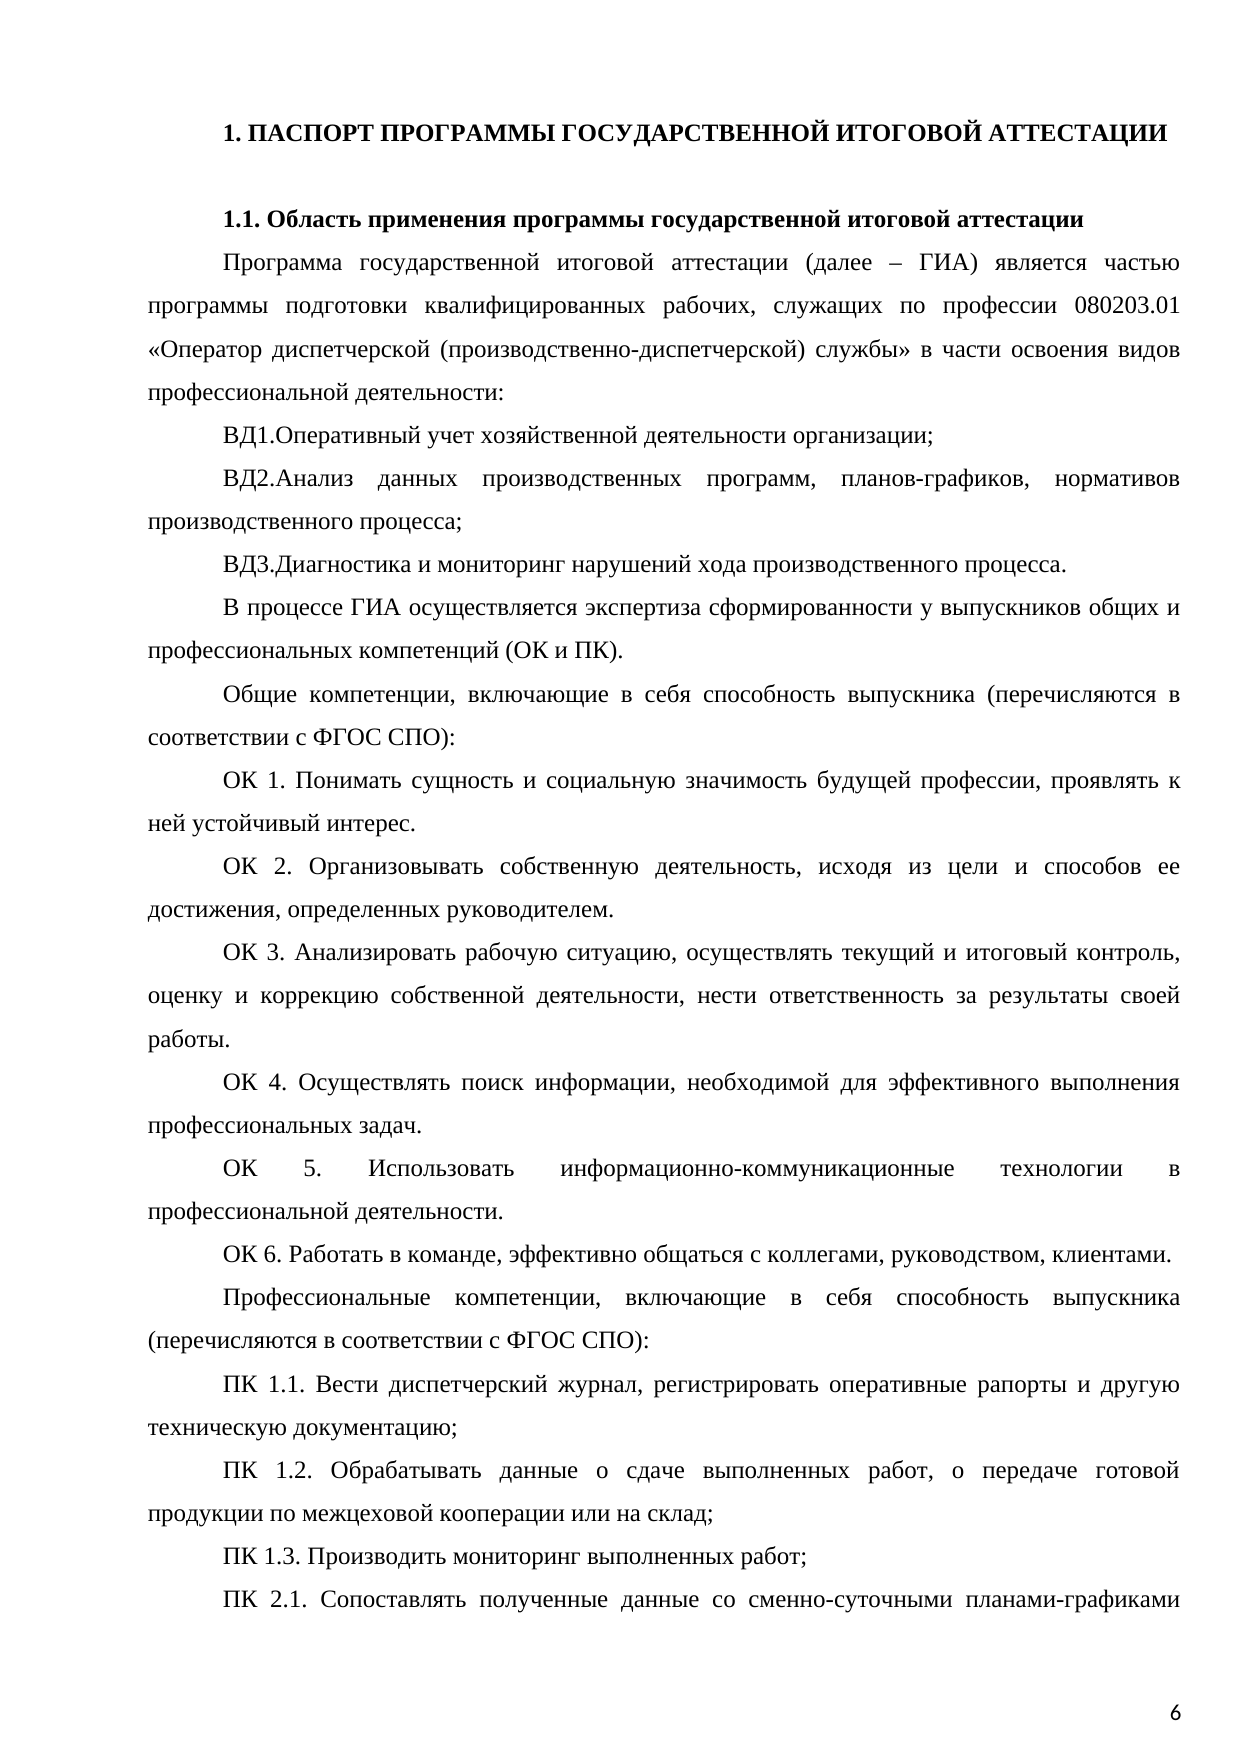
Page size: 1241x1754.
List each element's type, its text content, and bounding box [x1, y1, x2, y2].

text Профессиональные компетенции, включающие в себя способность выпускника (перечисляются в соответствии с ФГОС СПО): [148, 1282, 1181, 1354]
text ОК 5. Использовать информационно-коммуникационные технологии в профессиональной деятельности. [148, 1153, 1181, 1225]
text ВД3.Диагностика и мониторинг нарушений хода производственного процесса. [148, 549, 1181, 578]
text В процессе ГИА осуществляется экспертиза сформированности у выпускников общих и профессиональных компетенций (ОК и ПК). [148, 592, 1181, 664]
text ОК 4. Осуществлять поиск информации, необходимой для эффективного выполнения профессиональных задач. [148, 1067, 1181, 1139]
text Общие компетенции, включающие в себя способность выпускника (перечисляются в соответствии с ФГОС СПО): [148, 679, 1181, 751]
text Программа государственной итоговой аттестации (далее – ГИА) является частью программы подготовки квалифицированных рабочих, служащих по профессии 080203.01 «Оператор диспетчерской (производственно-диспетчерской) службы» в части освоения видов профессиональной деятельности: [148, 247, 1181, 406]
text ОК 1. Понимать сущность и социальную значимость будущей профессии, проявлять к ней устойчивый интерес. [148, 765, 1181, 837]
text ПК 1.2. Обрабатывать данные о сдаче выполненных работ, о передаче готовой продукции по межцеховой кооперации или на склад; [148, 1455, 1181, 1527]
text ПК 1.3. Производить мониторинг выполненных работ; [148, 1541, 1181, 1570]
text 1. ПАСПОРТ ПРОГРАММЫ ГОСУДАРСТВЕННОЙ ИТОГОВОЙ АТТЕСТАЦИИ [148, 118, 1181, 147]
text ОК 6. Работать в команде, эффективно общаться с коллегами, руководством, клиентами. [148, 1239, 1181, 1268]
text ВД1.Оперативный учет хозяйственной деятельности организации; [148, 420, 1181, 449]
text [148, 1584, 1181, 1613]
text ОК 2. Организовывать собственную деятельность, исходя из цели и способов ее достижения, определенных руководителем. [148, 851, 1181, 923]
text ВД2.Анализ данных производственных программ, планов-графиков, нормативов производственного процесса; [148, 463, 1181, 535]
text ПК 1.1. Вести диспетчерский журнал, регистрировать оперативные рапорты и другую техническую документацию; [148, 1369, 1181, 1441]
text ОК 3. Анализировать рабочую ситуацию, осуществлять текущий и итоговый контроль, оценку и коррекцию собственной деятельности, нести ответственность за результаты своей работы. [148, 937, 1181, 1052]
text 1.1. Область применения программы государственной итоговой аттестации [148, 204, 1181, 233]
